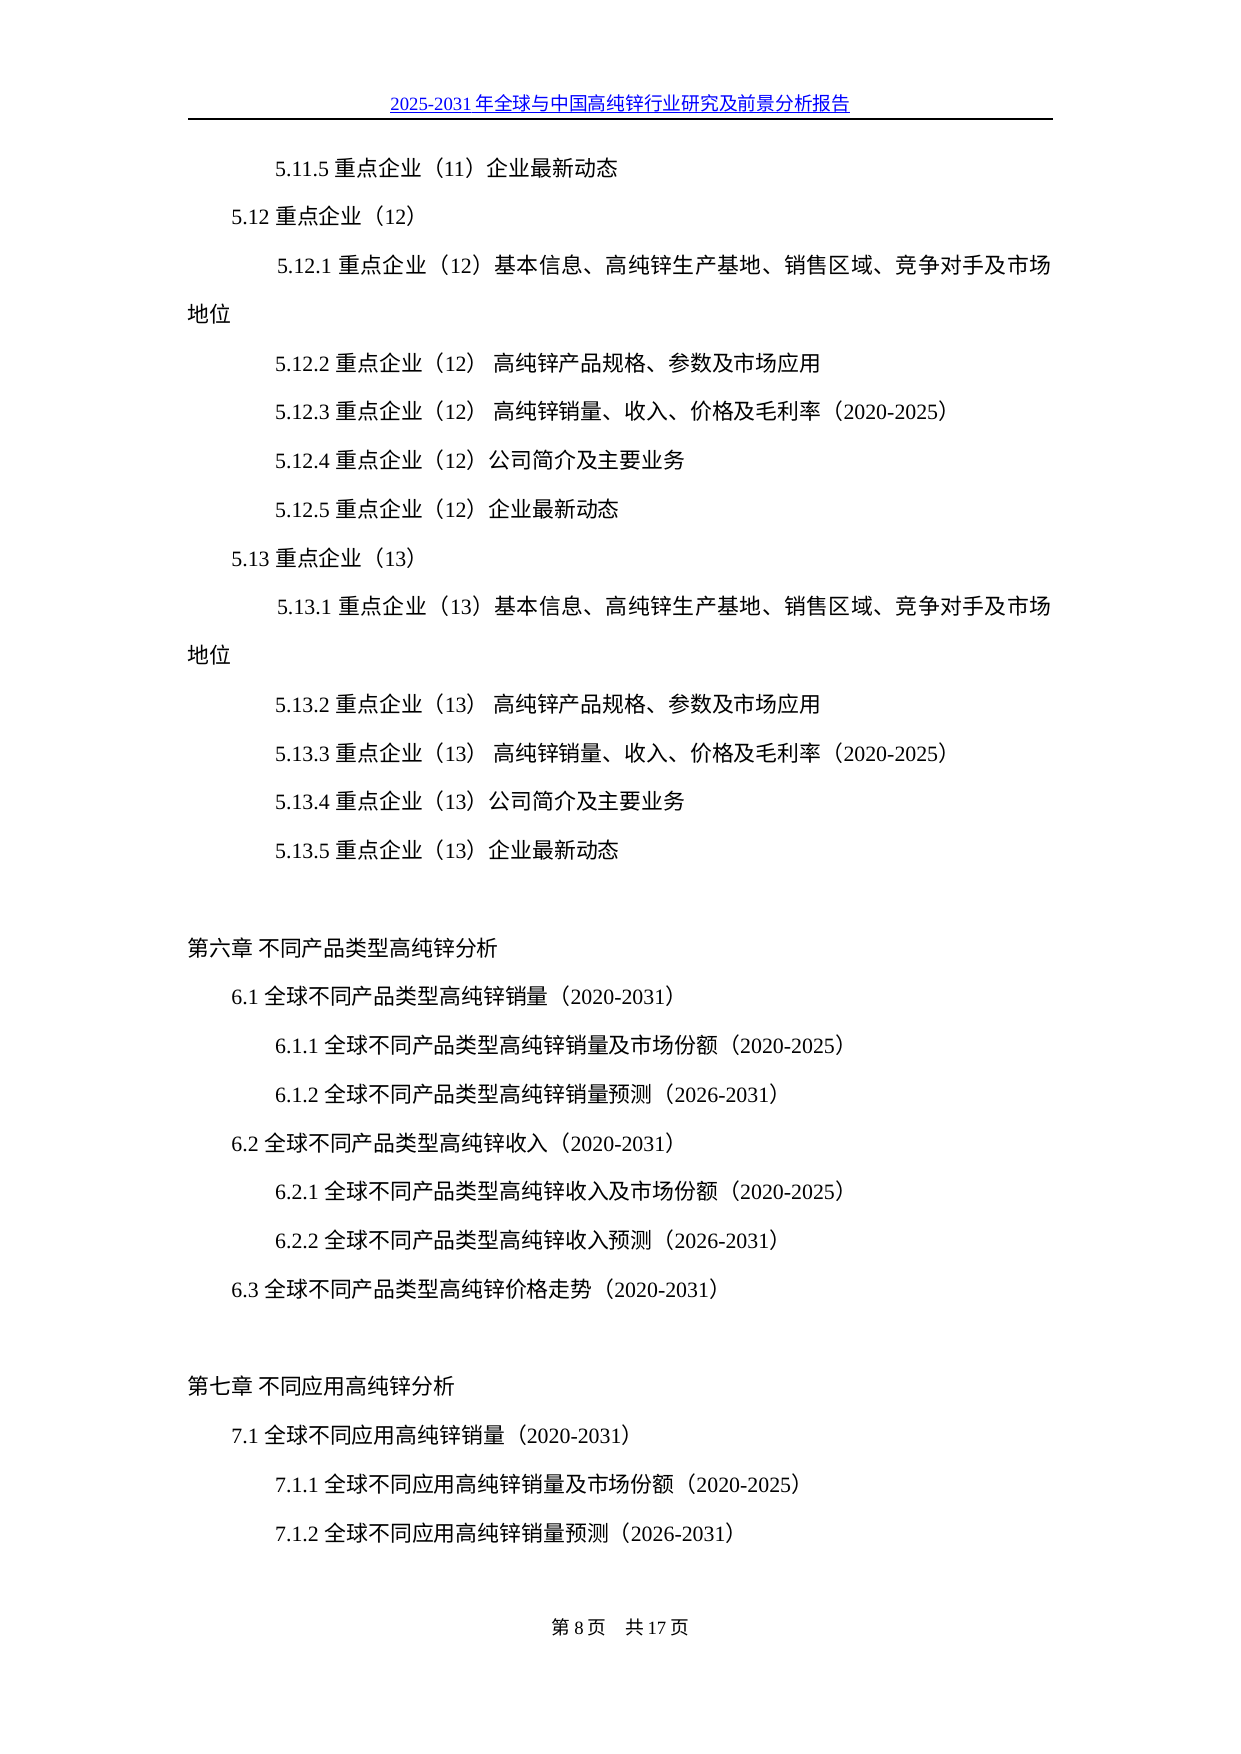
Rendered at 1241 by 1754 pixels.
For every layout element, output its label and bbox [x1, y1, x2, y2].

text [187, 150, 1053, 1548]
